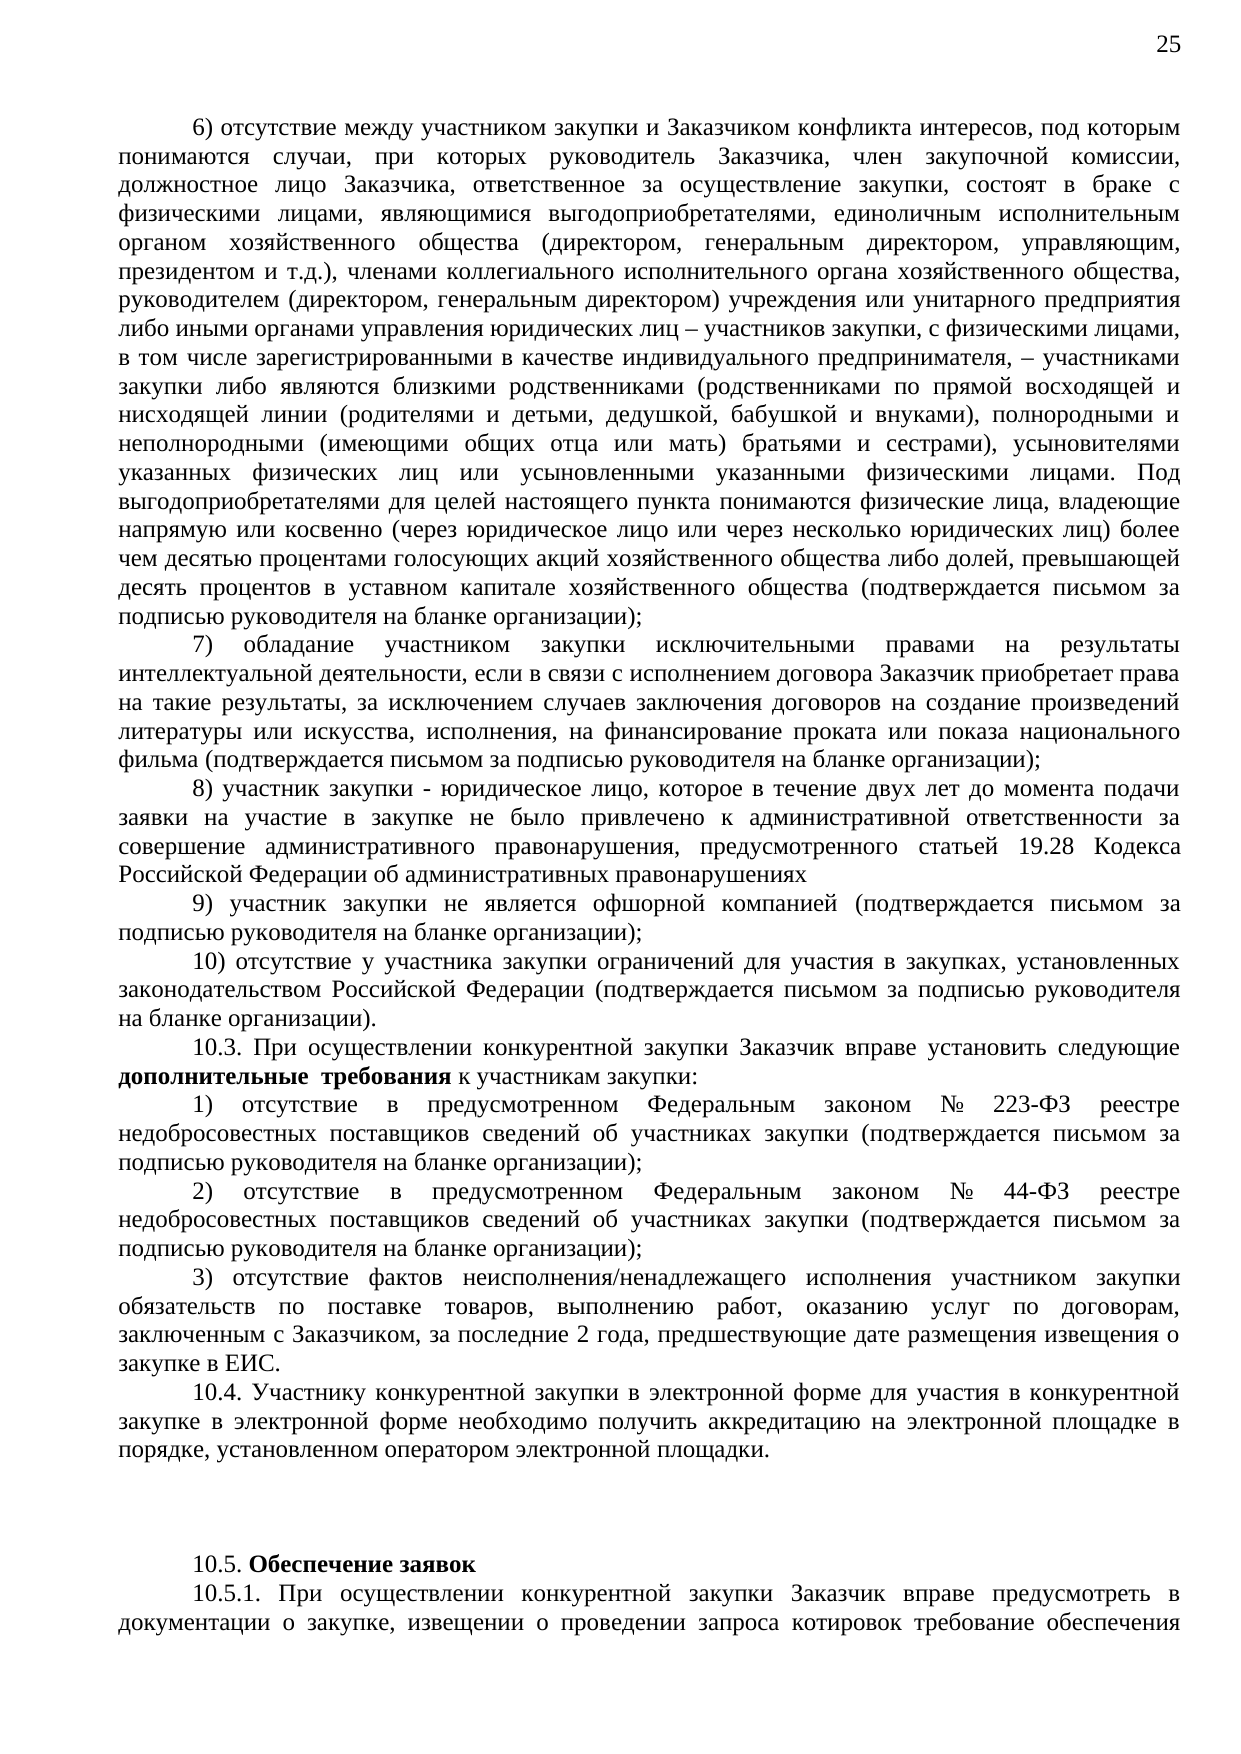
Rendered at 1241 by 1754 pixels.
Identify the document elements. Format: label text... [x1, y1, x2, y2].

text 1) отсутствие в предусмотренном Федеральным законом № 223-ФЗ реестре недобросовестных поставщиков сведений об участниках закупки (подтверждается письмом за подписью руководителя на бланке организации); [118, 1089, 1181, 1176]
text 9) участник закупки не является офшорной компанией (подтверждается письмом за подписью руководителя на бланке организации); [118, 888, 1181, 946]
text 8) участник закупки - юридическое лицо, которое в течение двух лет до момента подачи заявки на участие в закупке не было привлечено к административной ответственности за совершение административного правонарушения, предусмотренного статьей 19.28 Кодекса Российской Федерации об административных правонарушениях [118, 773, 1181, 888]
text 10) отсутствие у участника закупки ограничений для участия в закупках, установленных законодательством Российской Федерации (подтверждается письмом за подписью руководителя на бланке организации). [118, 946, 1181, 1032]
text 10.4. Участнику конкурентной закупки в электронной форме для участия в конкурентной закупке в электронной форме необходимо получить аккредитацию на электронной площадке в порядке, установленном оператором электронной площадки. [118, 1377, 1181, 1463]
text 2) отсутствие в предусмотренном Федеральным законом № 44-ФЗ реестре недобросовестных поставщиков сведений об участниках закупки (подтверждается письмом за подписью руководителя на бланке организации); [118, 1176, 1181, 1262]
text 10.3. При осуществлении конкурентной закупки Заказчик вправе установить следующие дополнительные требования к участникам закупки: [118, 1032, 1181, 1089]
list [118, 1578, 1181, 1636]
text 6) отсутствие между участником закупки и Заказчиком конфликта интересов, под которым понимаются случаи, при которых руководитель Заказчика, член закупочной комиссии, должностное лицо Заказчика, ответственное за осуществление закупки, состоят в браке с физическими лицами, являющимися выгодоприобретателями, единоличным исполнительным органом хозяйственного общества (директором, генеральным директором, управляющим, президентом и т.д.), членами коллегиального исполнительного органа хозяйственного общества, руководителем (директором, генеральным директором) учреждения или унитарного предприятия либо иными органами управления юридических лиц – участников закупки, с физическими лицами, в том числе зарегистрированными в качестве индивидуального предпринимателя, – участниками закупки либо являются близкими родственниками (родственниками по прямой восходящей и нисходящей линии (родителями и детьми, дедушкой, бабушкой и внуками), полнородными и неполнородными (имеющими общих отца или мать) братьями и сестрами), усыновителями указанных физических лиц или усыновленными указанными физическими лицами. Под выгодоприобретателями для целей настоящего пункта понимаются физические лица, владеющие напрямую или косвенно (через юридическое лицо или через несколько юридических лиц) более чем десятью процентами голосующих акций хозяйственного общества либо долей, превышающей десять процентов в уставном капитале хозяйственного общества (подтверждается письмом за подписью руководителя на бланке организации); [118, 112, 1181, 629]
text 10.5. Обеспечение заявок [118, 1549, 1181, 1578]
text 7) обладание участником закупки исключительными правами на результаты интеллектуальной деятельности, если в связи с исполнением договора Заказчик приобретает права на такие результаты, за исключением случаев заключения договоров на создание произведений литературы или искусства, исполнения, на финансирование проката или показа национального фильма (подтверждается письмом за подписью руководителя на бланке организации); [118, 629, 1181, 773]
text 3) отсутствие фактов неисполнения/ненадлежащего исполнения участником закупки обязательств по поставке товаров, выполнению работ, оказанию услуг по договорам, заключенным с Заказчиком, за последние 2 года, предшествующие дате размещения извещения о закупке в ЕИС. [118, 1262, 1181, 1377]
